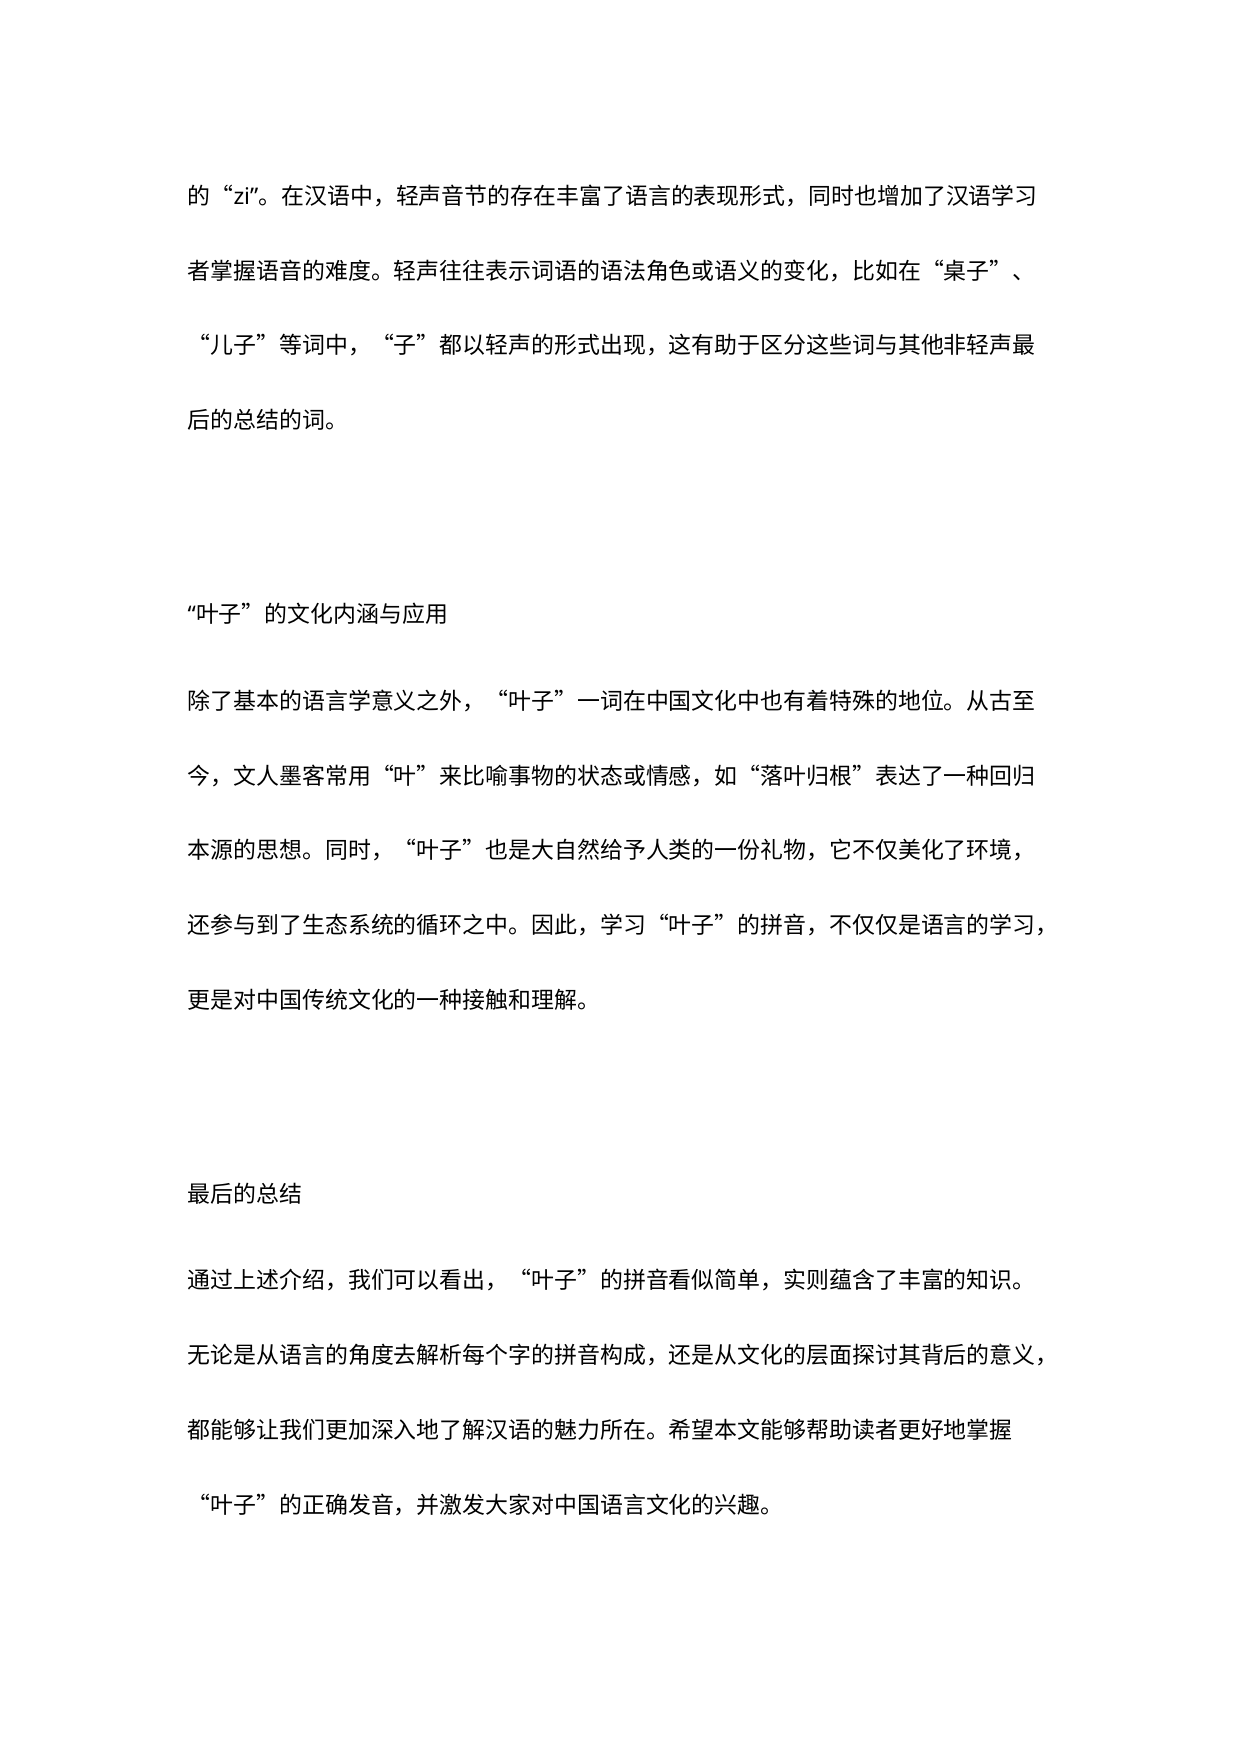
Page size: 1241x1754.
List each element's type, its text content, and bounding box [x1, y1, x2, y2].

text 除了基本的语言学意义之外，“叶子”一词在中国文化中也有着特殊的地位。从古至今，文人墨客常用“叶”来比喻事物的状态或情感，如“落叶归根”表达了一种回归本源的思想。同时，“叶子”也是大自然给予人类的一份礼物，它不仅美化了环境，还参与到了生态系统的循环之中。因此，学习“叶子”的拼音，不仅仅是语言的学习，更是对中国传统文化的一种接触和理解。 [187, 667, 1053, 1031]
text “叶子”的文化内涵与应用 [187, 580, 1053, 645]
text 通过上述介绍，我们可以看出，“叶子”的拼音看似简单，实则蕴含了丰富的知识。无论是从语言的角度去解析每个字的拼音构成，还是从文化的层面探讨其背后的意义，都能够让我们更加深入地了解汉语的魅力所在。希望本文能够帮助读者更好地掌握“叶子”的正确发音，并激发大家对中国语言文化的兴趣。 [187, 1247, 1053, 1536]
text 最后的总结 [187, 1160, 1053, 1225]
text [187, 162, 1053, 451]
